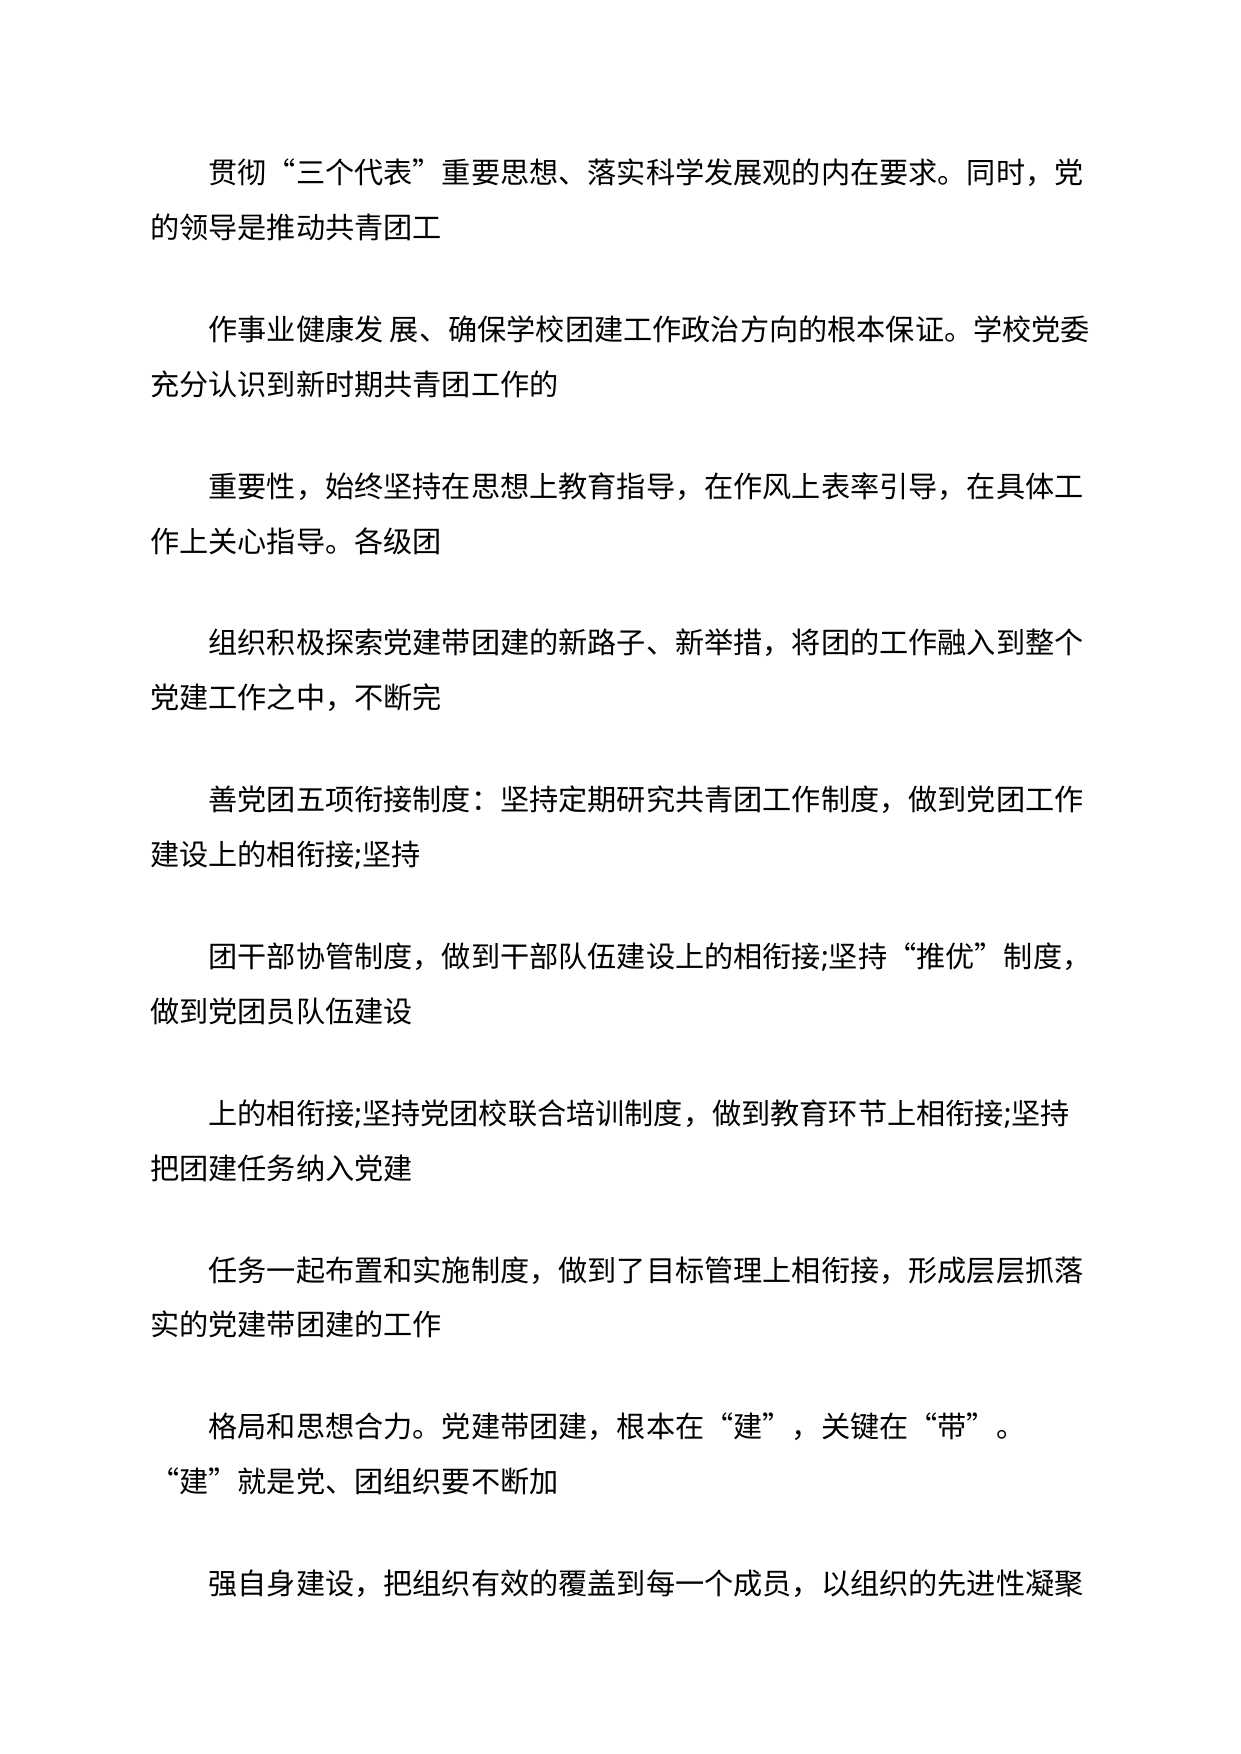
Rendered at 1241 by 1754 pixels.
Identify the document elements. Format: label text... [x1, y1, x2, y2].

text 作事业健康发 展、确保学校团建工作政治方向的根本保证。学校党委充分认识到新时期共青团工作的 [150, 307, 1090, 404]
text 任务一起布置和实施制度，做到了目标管理上相衔接，形成层层抓落实的党建带团建的工作 [150, 1247, 1090, 1344]
text 格局和思想合力。党建带团建，根本在“建”，关键在“带”。“建”就是党、团组织要不断加 [150, 1404, 1090, 1501]
text 团干部协管制度，做到干部队伍建设上的相衔接;坚持“推优”制度，做到党团员队伍建设 [150, 933, 1090, 1031]
text 组织积极探索党建带团建的新路子、新举措，将团的工作融入到整个党建工作之中，不断完 [150, 620, 1090, 717]
text 贯彻“三个代表”重要思想、落实科学发展观的内在要求。同时，党的领导是推动共青团工 [150, 150, 1090, 247]
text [150, 1560, 1090, 1603]
text 上的相衔接;坚持党团校联合培训制度，做到教育环节上相衔接;坚持把团建任务纳入党建 [150, 1090, 1090, 1188]
text 善党团五项衔接制度：坚持定期研究共青团工作制度，做到党团工作建设上的相衔接;坚持 [150, 777, 1090, 874]
text 重要性，始终坚持在思想上教育指导，在作风上表率引导，在具体工作上关心指导。各级团 [150, 463, 1090, 561]
